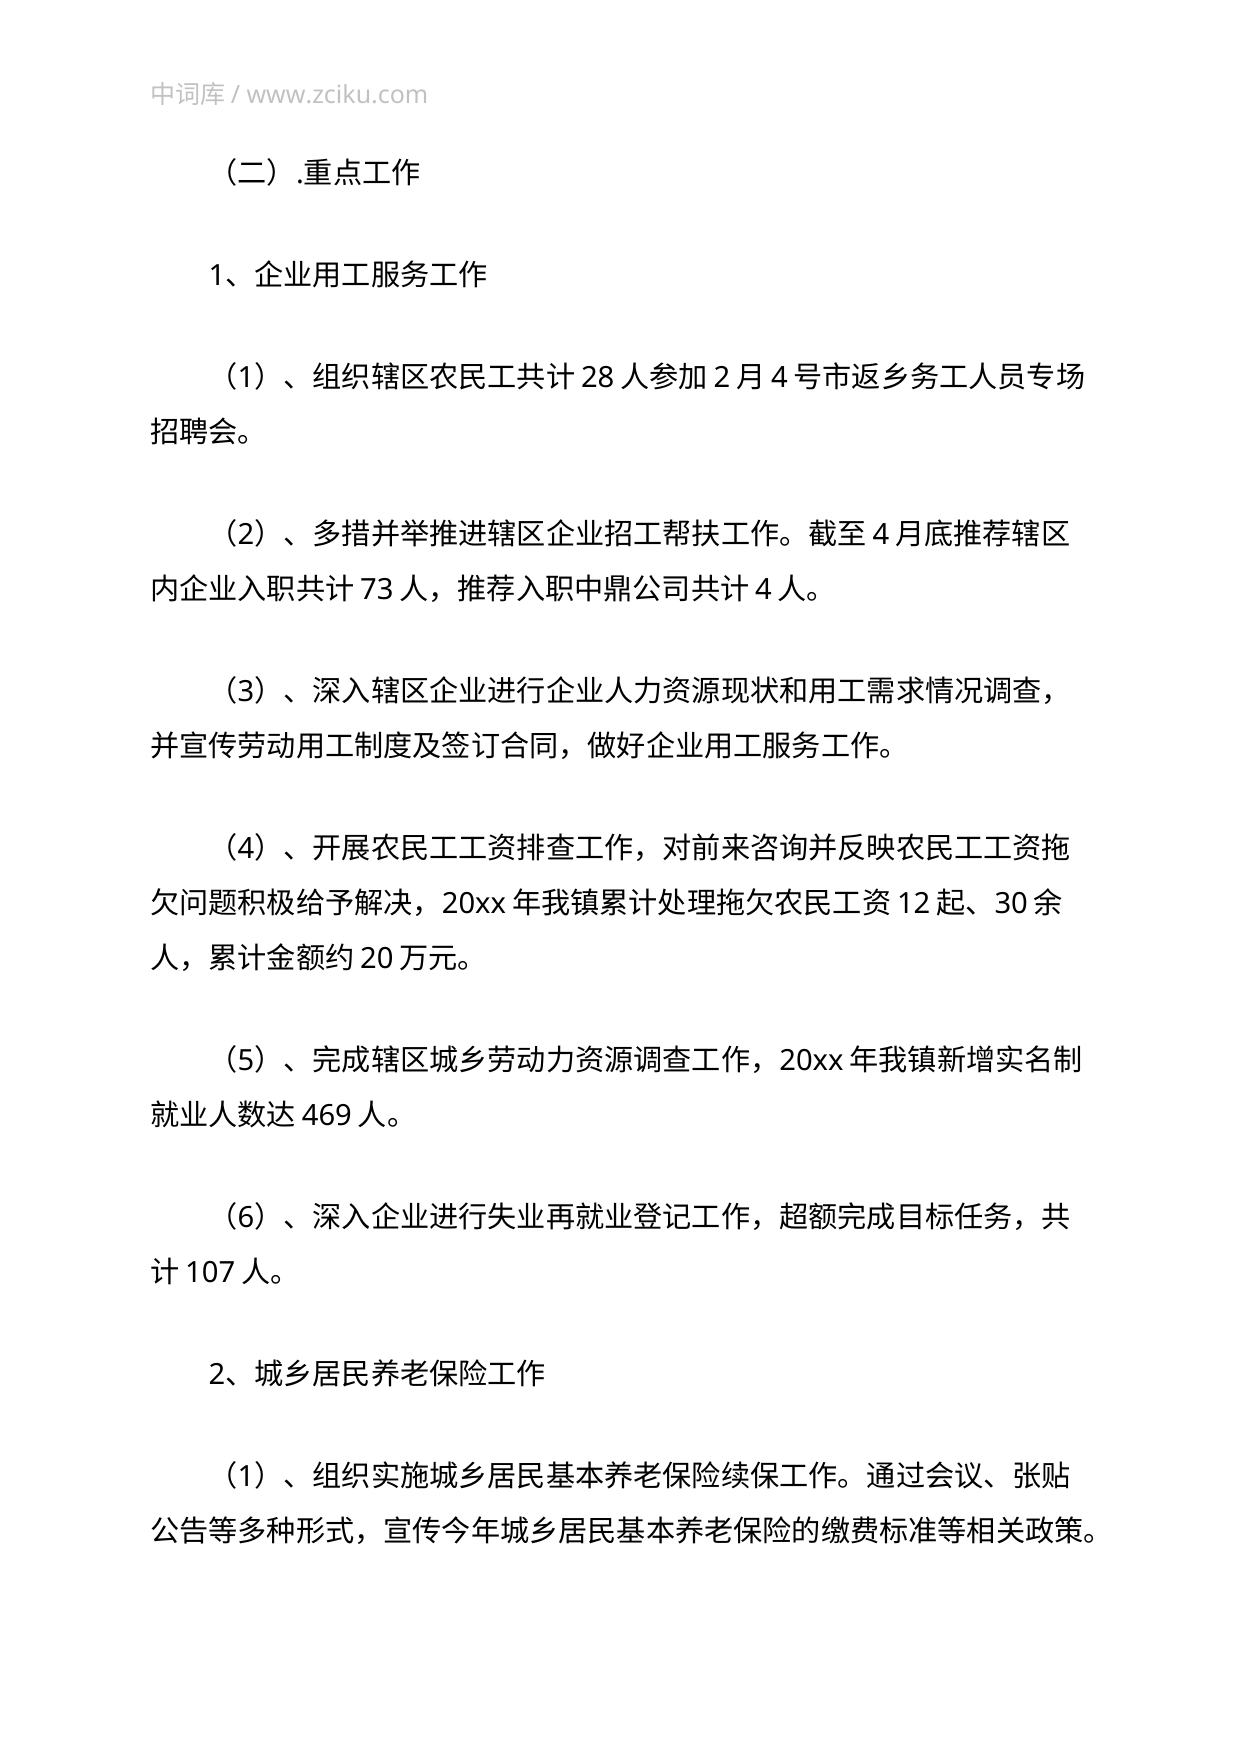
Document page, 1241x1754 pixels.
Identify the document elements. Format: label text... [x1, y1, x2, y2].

text （5）、完成辖区城乡劳动力资源调查工作，20xx年我镇新增实名制就业人数达469人。 [150, 1036, 1090, 1134]
text （4）、开展农民工工资排查工作，对前来咨询并反映农民工工资拖欠问题积极给予解决，20xx年我镇累计处理拖欠农民工资12起、30余人，累计金额约20万元。 [150, 824, 1090, 977]
text 1、企业用工服务工作 [150, 252, 1090, 294]
text （6）、深入企业进行失业再就业登记工作，超额完成目标任务，共计107人。 [150, 1193, 1090, 1291]
text （3）、深入辖区企业进行企业人力资源现状和用工需求情况调查，并宣传劳动用工制度及签订合同，做好企业用工服务工作。 [150, 668, 1090, 765]
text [150, 1452, 1090, 1550]
text 2、城乡居民养老保险工作 [150, 1350, 1090, 1393]
text （二）.重点工作 [150, 150, 1090, 192]
text （1）、组织辖区农民工共计28人参加2月4号市返乡务工人员专场招聘会。 [150, 354, 1090, 451]
text （2）、多措并举推进辖区企业招工帮扶工作。截至4月底推荐辖区内企业入职共计73人，推荐入职中鼎公司共计4人。 [150, 511, 1090, 608]
